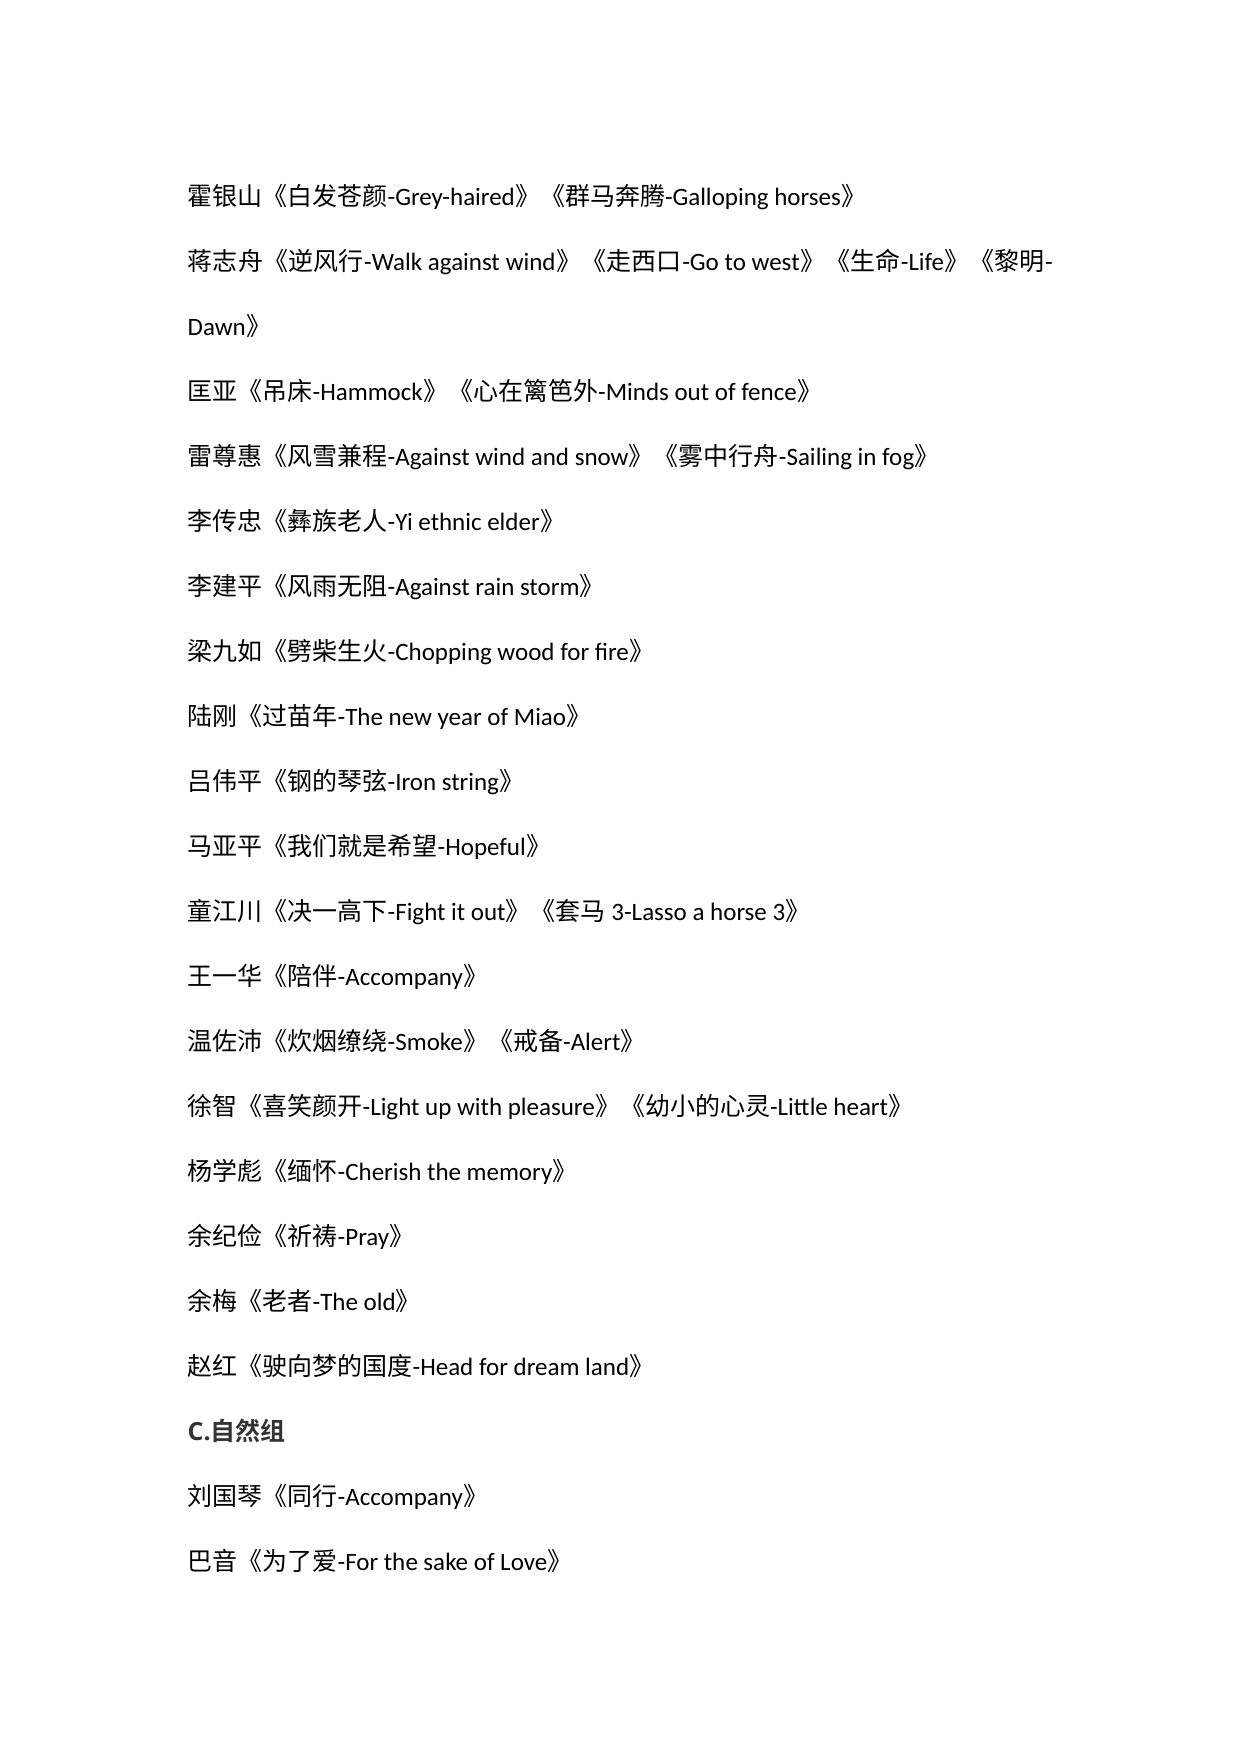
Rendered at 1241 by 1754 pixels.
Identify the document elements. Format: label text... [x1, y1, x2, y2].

text 雷尊惠《风雪兼程-Against wind and snow》《雾中行舟-Sailing in fog》 [187, 422, 1053, 487]
text 童江川《决一高下-Fight it out》《套马 3-Lasso a horse 3》 [187, 877, 1053, 942]
text 赵红《驶向梦的国度-Head for dream land》 [187, 1332, 1053, 1397]
text 余梅《老者-The old》 [187, 1267, 1053, 1332]
text 李建平《风雨无阻-Against rain storm》 [187, 552, 1053, 617]
text 杨学彪《缅怀-Cherish the memory》 [187, 1137, 1053, 1202]
text 马亚平《我们就是希望-Hopeful》 [187, 812, 1053, 877]
text 吕伟平《钢的琴弦-Iron string》 [187, 747, 1053, 812]
text 王一华《陪伴-Accompany》 [187, 942, 1053, 1007]
text 余纪俭《祈祷-Pray》 [187, 1202, 1053, 1267]
text 陆刚《过苗年-The new year of Miao》 [187, 682, 1053, 747]
text 刘国琴《同行-Accompany》 [187, 1462, 1053, 1527]
text 巴音《为了爱-For the sake of Love》 [187, 1527, 1053, 1592]
text 梁九如《劈柴生火-Chopping wood for fire》 [187, 617, 1053, 682]
text 徐智《喜笑颜开-Light up with pleasure》《幼小的心灵-Little heart》 [187, 1072, 1053, 1137]
text 李传忠《彝族老人-Yi ethnic elder》 [187, 487, 1053, 552]
text 匡亚《吊床-Hammock》《心在篱笆外-Minds out of fence》 [187, 357, 1053, 422]
text 蒋志舟《逆风行-Walk against wind》《走西口-Go to west》《生命-Life》《黎明-Dawn》 [187, 227, 1053, 357]
text C.自然组 [187, 1397, 1053, 1462]
text 温佐沛《炊烟缭绕-Smoke》《戒备-Alert》 [187, 1007, 1053, 1072]
text 霍银山《白发苍颜-Grey-haired》《群马奔腾-Galloping horses》 [187, 162, 1053, 227]
